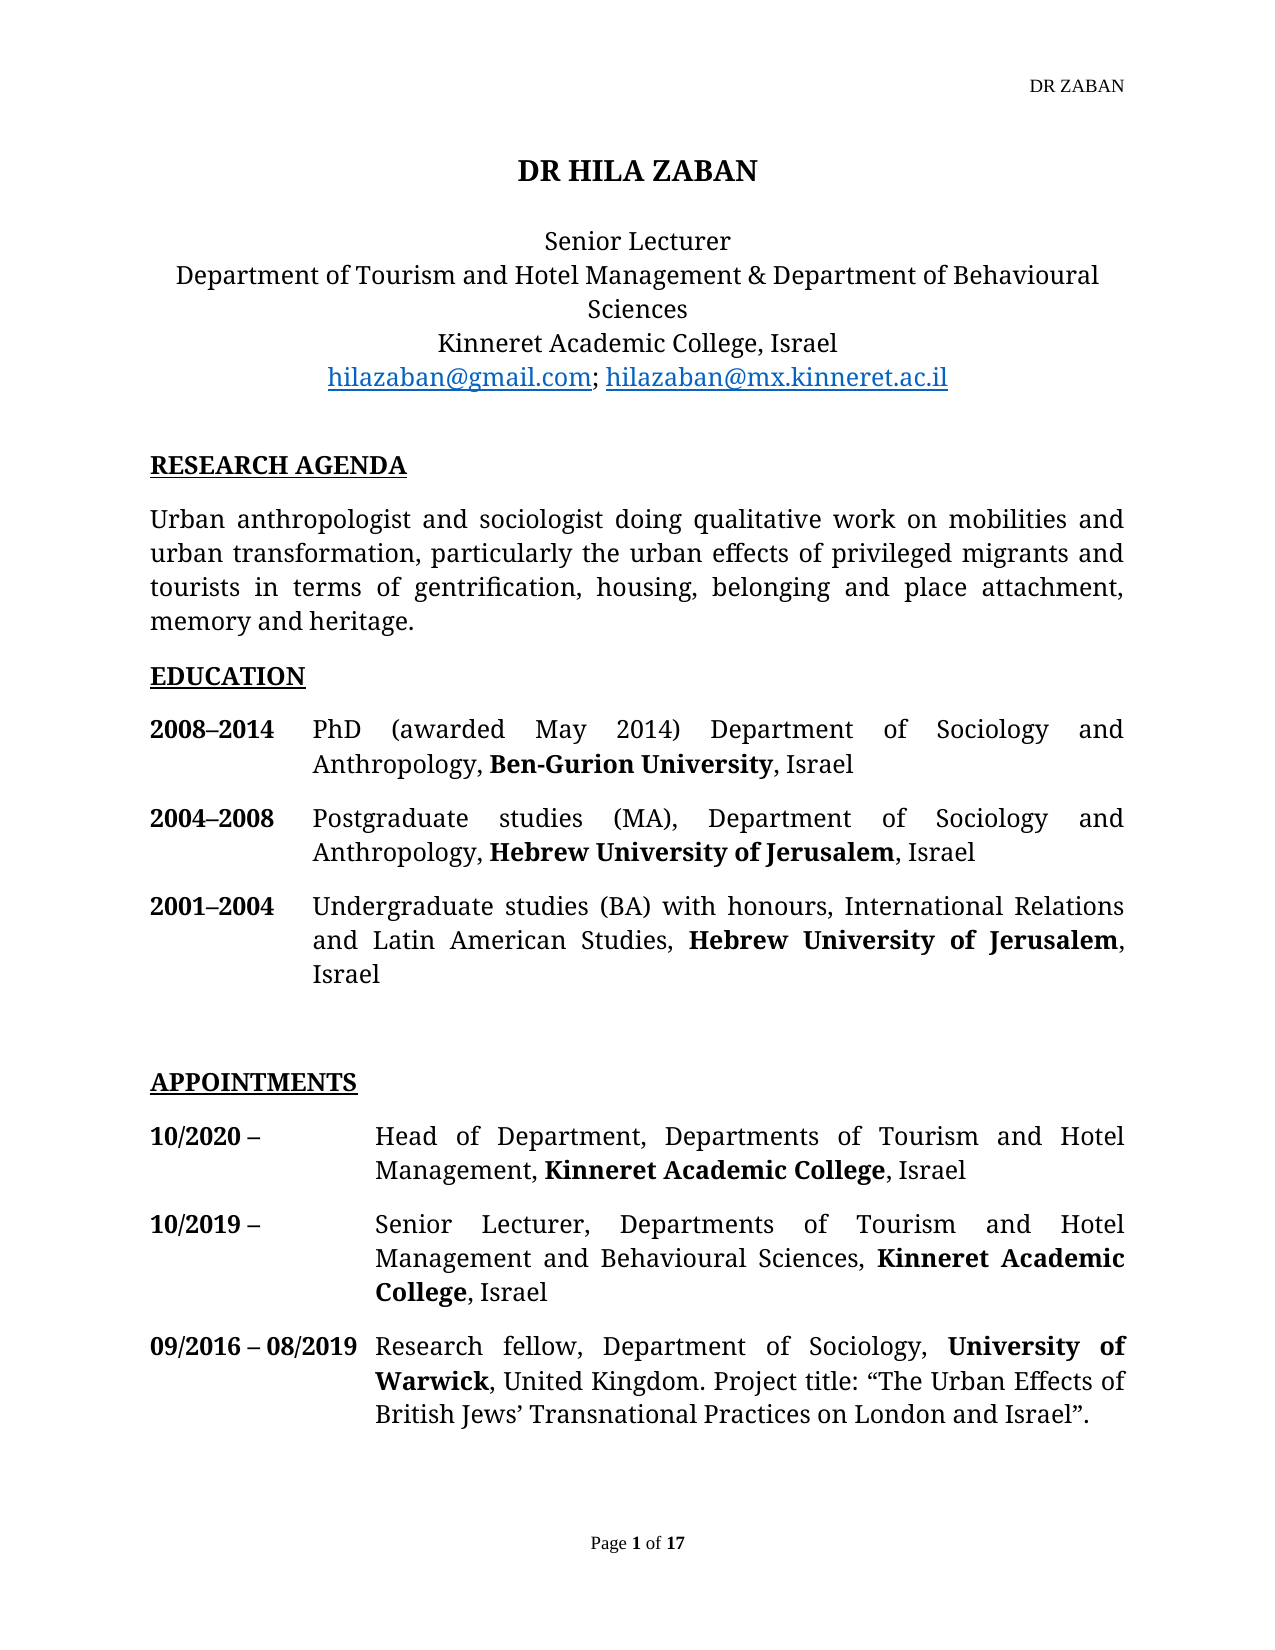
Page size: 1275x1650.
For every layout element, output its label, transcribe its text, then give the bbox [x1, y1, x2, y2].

text DR HILA ZABAN [150, 150, 1125, 190]
text 09/2016 – 08/2019 Research fellow, Department of Sociology, University of Warwick, United Kingdom. Project title: “The Urban Effects of British Jews’ Transnational Practices on London and Israel”. [150, 1329, 1125, 1431]
text Urban anthropologist and sociologist doing qualitative work on mobilities and urban transformation, particularly the urban effects of privileged migrants and tourists in terms of gentrification, housing, belonging and place attachment, memory and heritage. [150, 502, 1125, 638]
text EDUCATION [150, 658, 1125, 692]
text 2004–2008 Postgraduate studies (MA), Department of Sociology and Anthropology, Hebrew University of Jerusalem, Israel [150, 800, 1125, 868]
text Kinneret Academic College, Israel [150, 326, 1125, 360]
text 10/2019 – Senior Lecturer, Departments of Tourism and Hotel Management and Behavioural Sciences, Kinneret Academic College, Israel [150, 1207, 1125, 1309]
text APPOINTMENTS [150, 1065, 1125, 1099]
text RESEARCH AGENDA [150, 448, 1125, 482]
text hilazaban@gmail.com; hilazaban@mx.kinneret.ac.il [150, 360, 1125, 394]
text Department of Tourism and Hotel Management & Department of Behavioural Sciences [150, 258, 1125, 326]
text Senior Lecturer [150, 224, 1125, 258]
text 10/2020 – Head of Department, Departments of Tourism and Hotel Management, Kinneret Academic College, Israel [150, 1119, 1125, 1187]
text 2008–2014 PhD (awarded May 2014) Department of Sociology and Anthropology, Ben-Gurion University, Israel [150, 712, 1125, 780]
text 2001–2004 Undergraduate studies (BA) with honours, International Relations and Latin American Studies, Hebrew University of Jerusalem, Israel [150, 888, 1125, 991]
